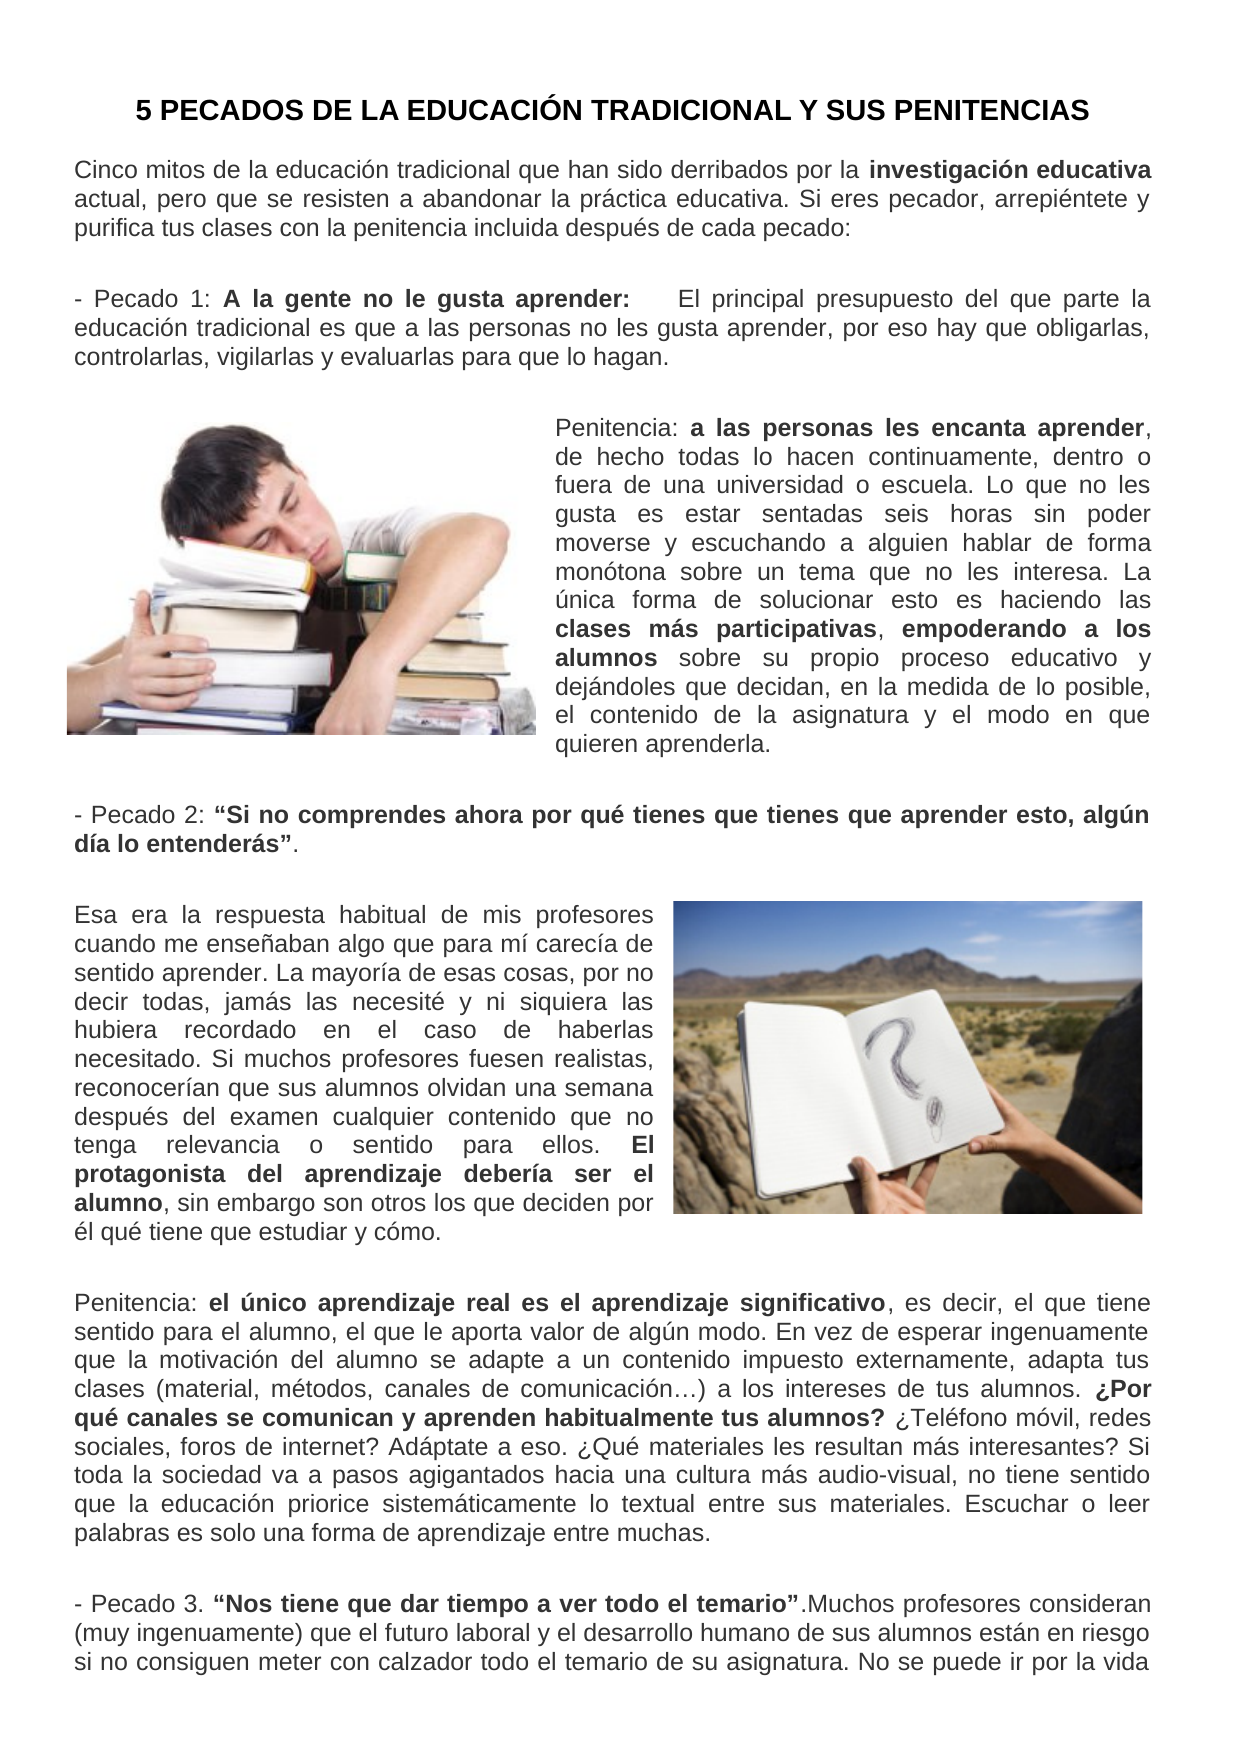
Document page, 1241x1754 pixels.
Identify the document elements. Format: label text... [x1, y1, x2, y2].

text - Pecado 1: A la gente no le gusta aprender: El principal presupuesto del que parte la educación tradicional es que a las personas no les gusta aprender, por eso hay que obligarlas, controlarlas, vigilarlas y evaluarlas para que lo hagan. [74, 284, 1152, 370]
text 5 PECADOS DE LA EDUCACIÓN TRADICIONAL Y SUS PENITENCIAS [74, 89, 1152, 126]
picture [673, 901, 1143, 1214]
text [74, 1589, 1152, 1675]
picture [66, 422, 536, 735]
text - Pecado 2: “Si no comprendes ahora por qué tienes que tienes que aprender esto, algún día lo entenderás”. [74, 800, 1152, 858]
text Penitencia: el único aprendizaje real es el aprendizaje significativo, es decir, el que tiene sentido para el alumno, el que le aporta valor de algún modo. En vez de esperar ingenuamente que la motivación del alumno se adapte a un contenido impuesto externamente, adapta tus clases (material, métodos, canales de comunicación…) a los intereses de tus alumnos. ¿Por qué canales se comunican y aprenden habitualmente tus alumnos? ¿Teléfono móvil, redes sociales, foros de internet? Adáptate a eso. ¿Qué materiales les resultan más interesantes? Si toda la sociedad va a pasos agigantados hacia una cultura más audio-visual, no tiene sentido que la educación priorice sistemáticamente lo textual entre sus materiales. Escuchar o leer palabras es solo una forma de aprendizaje entre muchas. [74, 1288, 1152, 1547]
text Cinco mitos de la educación tradicional que han sido derribados por la investigación educativa actual, pero que se resisten a abandonar la práctica educativa. Si eres pecador, arrepiéntete y purifica tus clases con la penitencia incluida después de cada pecado: [74, 155, 1152, 242]
